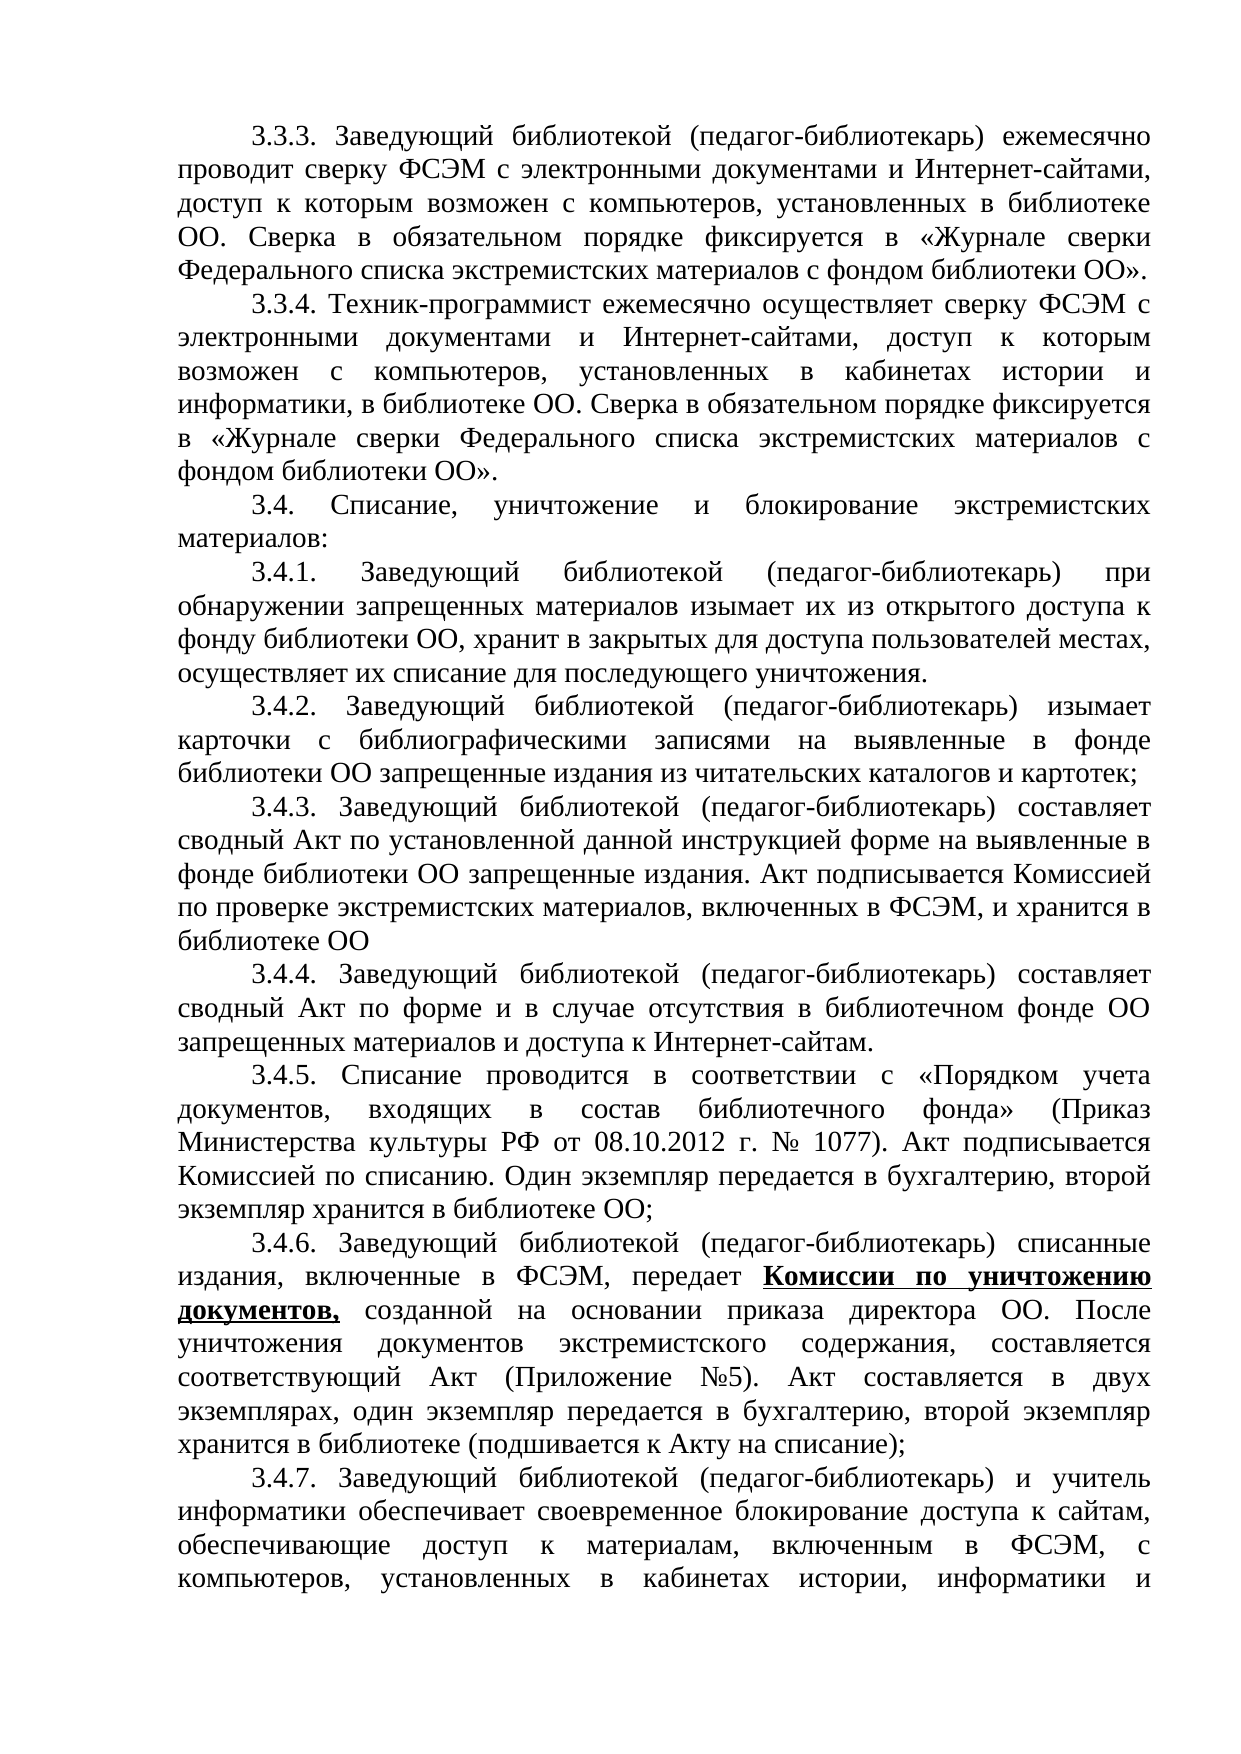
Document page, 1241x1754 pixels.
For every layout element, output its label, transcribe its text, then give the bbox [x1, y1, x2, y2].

text 3.3.3. Заведующий библиотекой (педагог-библиотекарь) ежемесячно проводит сверку ФСЭМ с электронными документами и Интернет-сайтами, доступ к которым возможен с компьютеров, установленных в библиотеке ОО. Сверка в обязательном порядке фиксируется в «Журнале сверки Федерального списка экстремистских материалов с фондом библиотеки ОО». [177, 118, 1152, 286]
text 3.4.2. Заведующий библиотекой (педагог-библиотекарь) изымает карточки с библиографическими записями на выявленные в фонде библиотеки ОО запрещенные издания из читательских каталогов и картотек; [177, 688, 1152, 789]
text 3.4.5. Списание проводится в соответствии с «Порядком учета документов, входящих в состав библиотечного фонда» (Приказ Министерства культуры РФ от 08.10.2012 г. № 1077). Акт подписывается Комиссией по списанию. Один экземпляр передается в бухгалтерию, второй экземпляр хранится в библиотеке ОО; [177, 1057, 1152, 1225]
text 3.3.4. Техник-программист ежемесячно осуществляет сверку ФСЭМ с электронными документами и Интернет-сайтами, доступ к которым возможен с компьютеров, установленных в кабинетах истории и информатики, в библиотеке ОО. Сверка в обязательном порядке фиксируется в «Журнале сверки Федерального списка экстремистских материалов с фондом библиотеки ОО». [177, 286, 1152, 487]
text 3.4. Списание, уничтожение и блокирование экстремистских материалов: [177, 487, 1152, 554]
text 3.4.6. Заведующий библиотекой (педагог-библиотекарь) списанные издания, включенные в ФСЭМ, передает Комиссии по уничтожению документов, созданной на основании приказа директора ОО. После уничтожения документов экстремистского содержания, составляется соответствующий Акт (Приложение №5). Акт составляется в двух экземплярах, один экземпляр передается в бухгалтерию, второй экземпляр хранится в библиотеке (подшивается к Акту на списание); [177, 1225, 1152, 1460]
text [177, 1460, 1152, 1594]
text 3.4.3. Заведующий библиотекой (педагог-библиотекарь) составляет сводный Акт по установленной данной инструкцией форме на выявленные в фонде библиотеки ОО запрещенные издания. Акт подписывается Комиссией по проверке экстремистских материалов, включенных в ФСЭМ, и хранится в библиотеке ОО [177, 789, 1152, 957]
text 3.4.1. Заведующий библиотекой (педагог-библиотекарь) при обнаружении запрещенных материалов изымает их из открытого доступа к фонду библиотеки ОО, хранит в закрытых для доступа пользователей местах, осуществляет их списание для последующего уничтожения. [177, 554, 1152, 688]
text 3.4.4. Заведующий библиотекой (педагог-библиотекарь) составляет сводный Акт по форме и в случае отсутствия в библиотечном фонде ОО запрещенных материалов и доступа к Интернет-сайтам. [177, 957, 1152, 1057]
